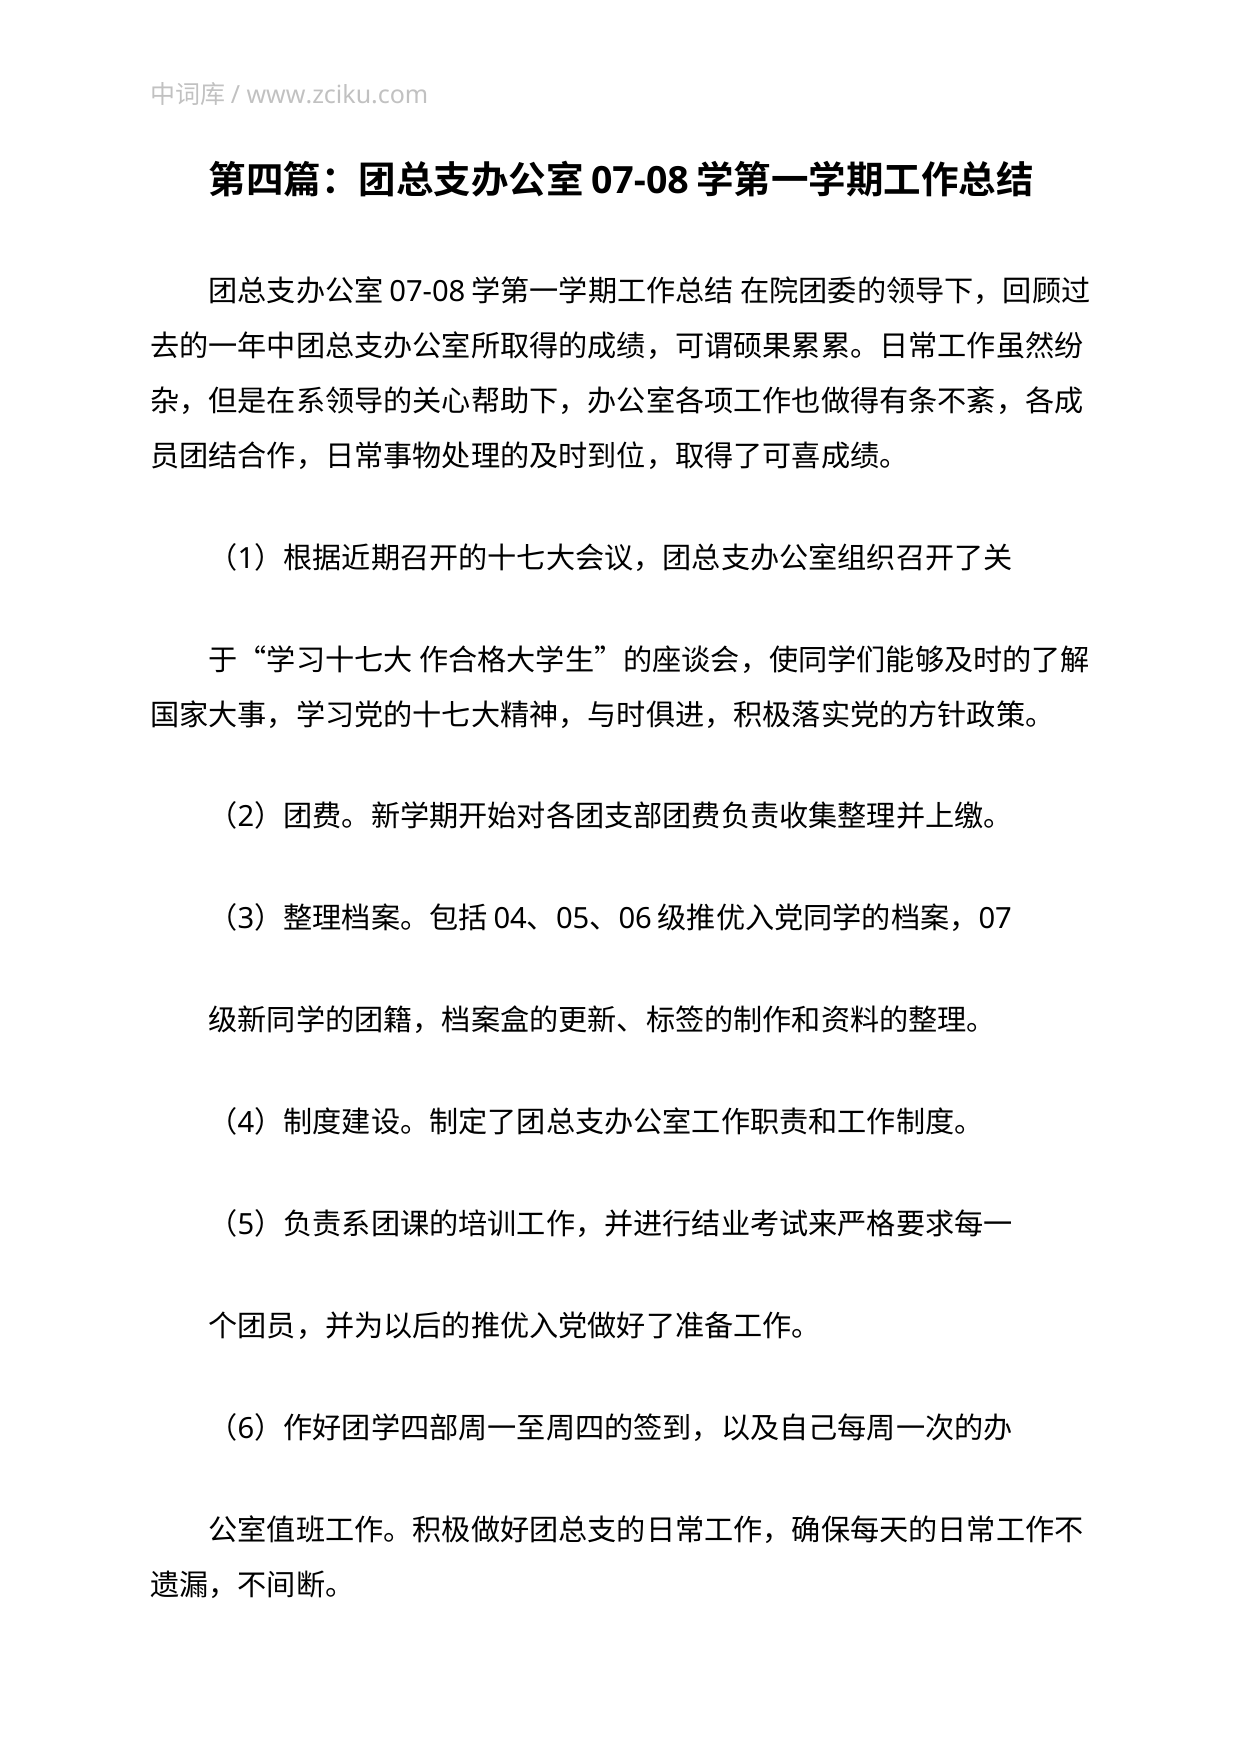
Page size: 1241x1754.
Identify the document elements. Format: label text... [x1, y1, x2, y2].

text （1）根据近期召开的十七大会议，团总支办公室组织召开了关 [150, 534, 1090, 577]
text （5）负责系团课的培训工作，并进行结业考试来严格要求每一 [150, 1201, 1090, 1243]
text （3）整理档案。包括04、05、06级推优入党同学的档案，07 [150, 895, 1090, 937]
text 个团员，并为以后的推优入党做好了准备工作。 [150, 1302, 1090, 1345]
text （6）作好团学四部周一至周四的签到，以及自己每周一次的办 [150, 1404, 1090, 1447]
text 于“学习十七大 作合格大学生”的座谈会，使同学们能够及时的了解国家大事，学习党的十七大精神，与时俱进，积极落实党的方针政策。 [150, 636, 1090, 733]
text （2）团费。新学期开始对各团支部团费负责收集整理并上缴。 [150, 793, 1090, 835]
text 第四篇：团总支办公室07-08学第一学期工作总结 [150, 150, 1090, 204]
text 级新同学的团籍，档案盒的更新、标签的制作和资料的整理。 [150, 997, 1090, 1039]
text 团总支办公室07-08学第一学期工作总结 在院团委的领导下，回顾过去的一年中团总支办公室所取得的成绩，可谓硕果累累。日常工作虽然纷杂，但是在系领导的关心帮助下，办公室各项工作也做得有条不紊，各成员团结合作，日常事物处理的及时到位，取得了可喜成绩。 [150, 268, 1090, 475]
text （4）制度建设。制定了团总支办公室工作职责和工作制度。 [150, 1098, 1090, 1141]
text 公室值班工作。积极做好团总支的日常工作，确保每天的日常工作不遗漏，不间断。 [150, 1506, 1090, 1603]
